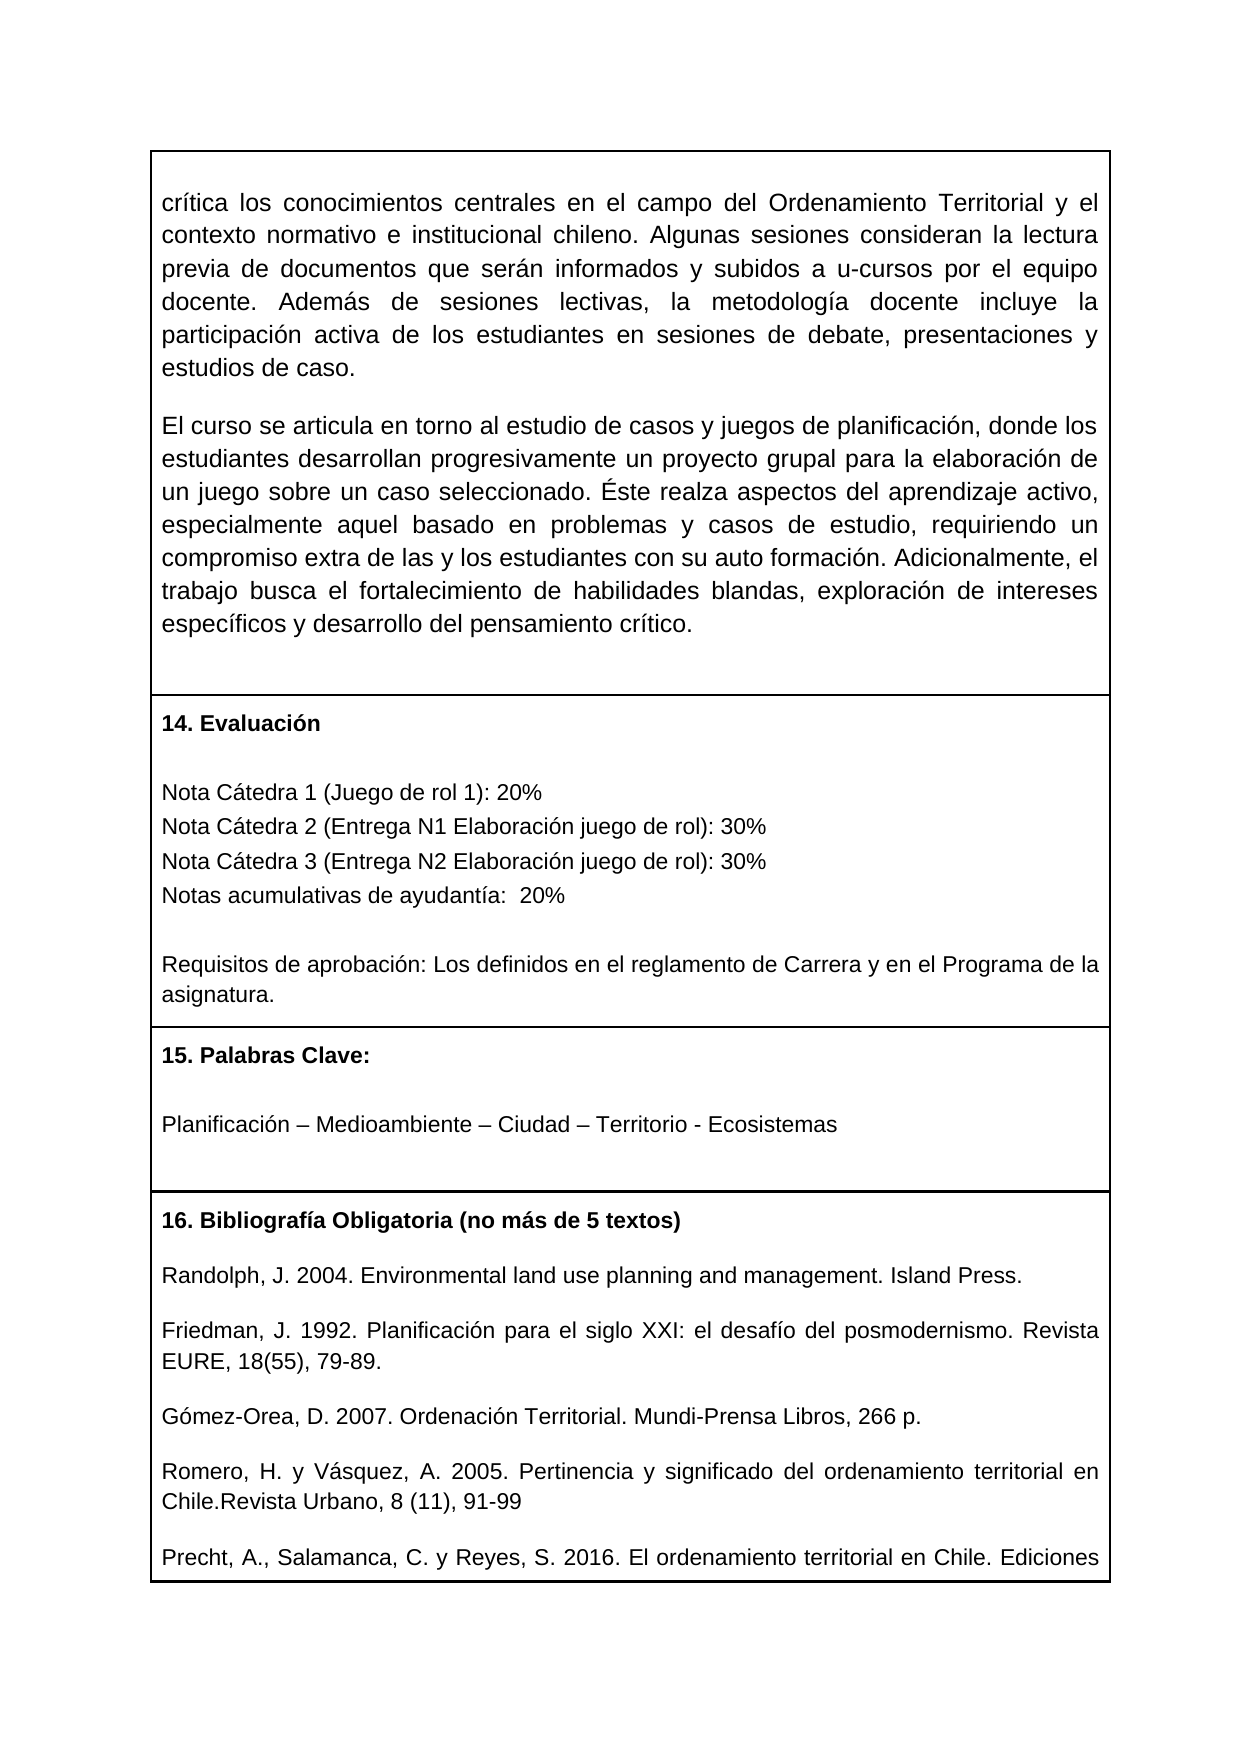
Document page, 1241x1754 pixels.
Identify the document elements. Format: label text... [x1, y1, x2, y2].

table_cell 15. Palabras Clave: Planificación – Medioambiente – Ciudad – Territorio - Ecosistemas [152, 1028, 1109, 1190]
table_cell 14. Evaluación Nota Cátedra 1 (Juego de rol 1): 20% Nota Cátedra 2 (Entrega N1 Elaboración juego de rol): 30% Nota Cátedra 3 (Entrega N2 Elaboración juego de rol): 30% Notas acumulativas de ayudantía: 20% Requisitos de aprobación: Los definidos en el reglamento de Carrera y en el Programa de la asignatura. [152, 696, 1109, 1026]
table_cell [152, 152, 1109, 693]
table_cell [152, 1193, 1109, 1580]
